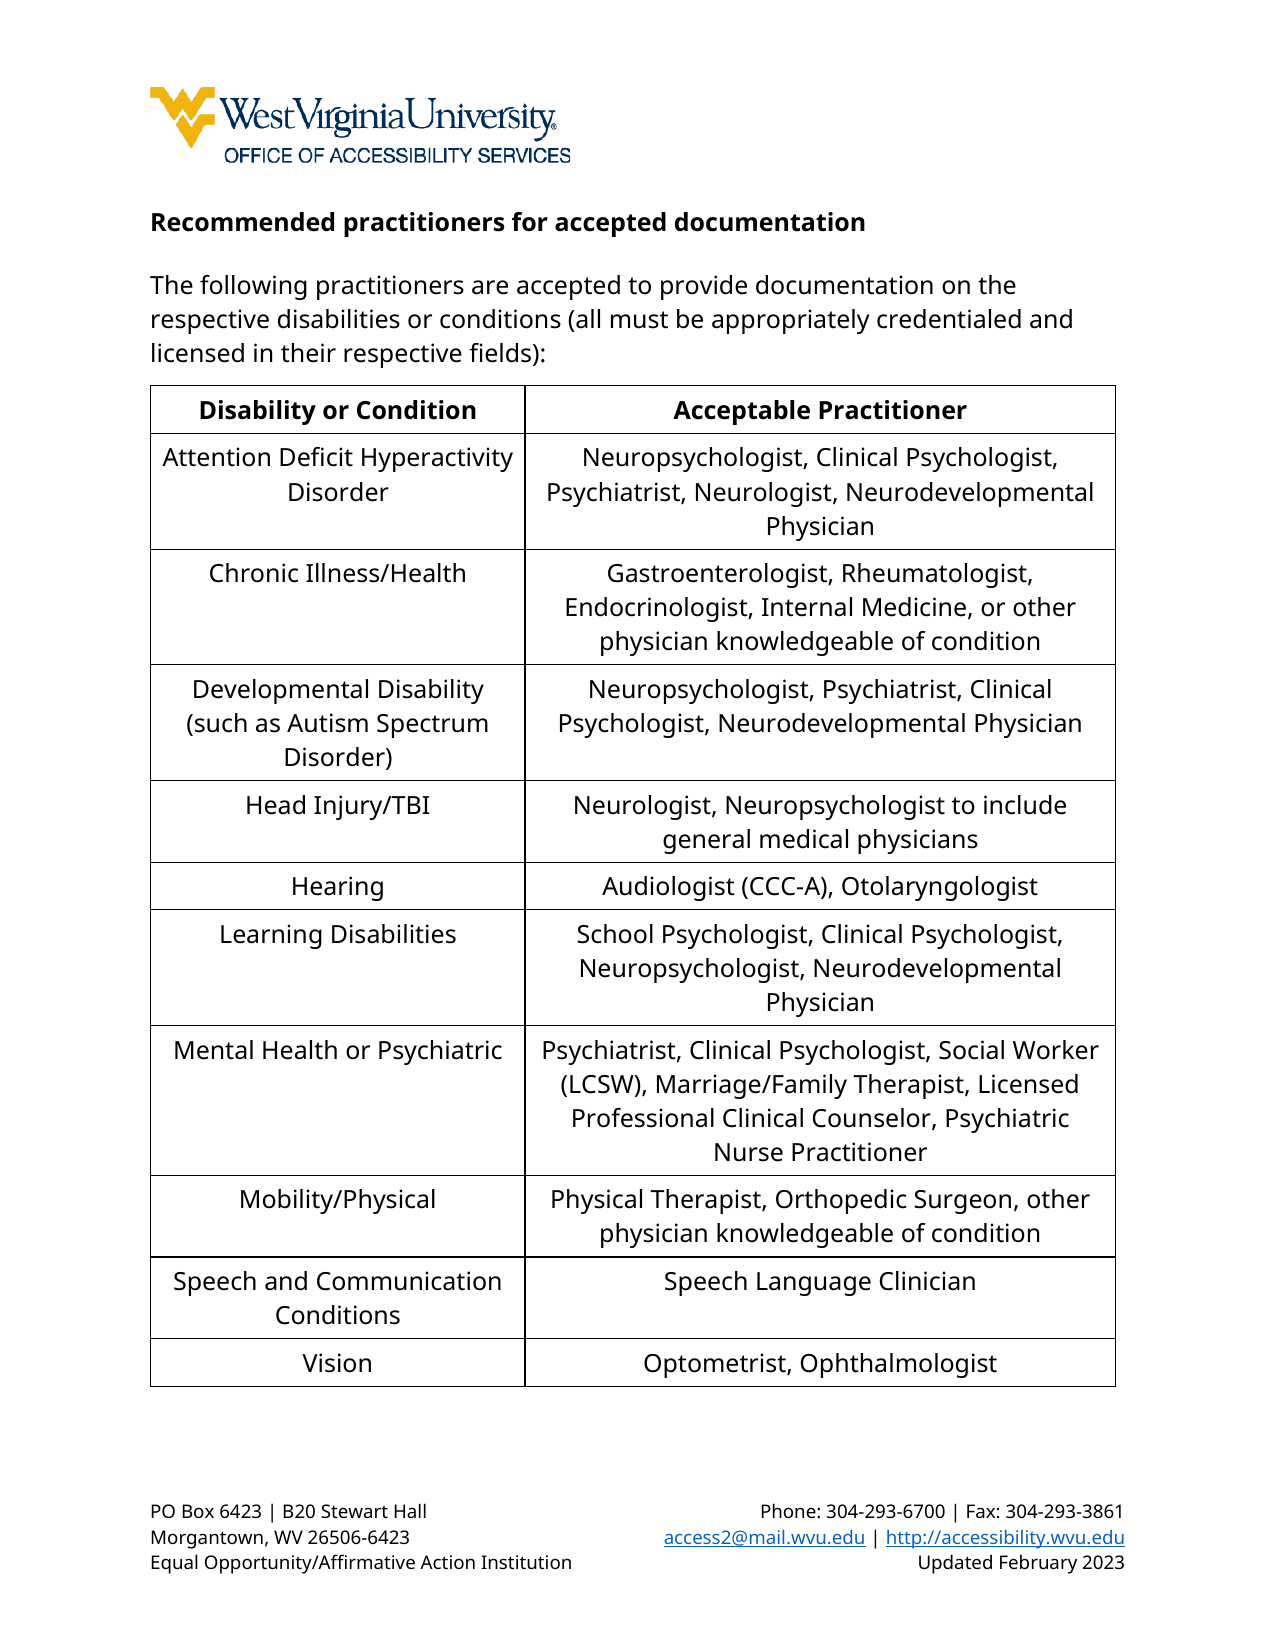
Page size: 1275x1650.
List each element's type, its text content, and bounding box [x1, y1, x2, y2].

text The following practitioners are accepted to provide documentation on the respective disabilities or conditions (all must be appropriately credentialed and licensed in their respective fields): [150, 267, 1125, 369]
table_cell Audiologist (CCC-A), Otolaryngologist [526, 863, 1115, 909]
table_cell Physical Therapist, Orthopedic Surgeon, other physician knowledgeable of condition [526, 1176, 1115, 1256]
text Recommended practitioners for accepted documentation [150, 204, 1125, 238]
table_cell Neuropsychologist, Clinical Psychologist, Psychiatrist, Neurologist, Neurodevelopmental Physician [526, 434, 1115, 548]
picture [150, 87, 571, 163]
table_cell Optometrist, Ophthalmologist [526, 1339, 1115, 1386]
table_cell Vision [151, 1339, 524, 1386]
table_cell Speech and Communication Conditions [151, 1258, 524, 1338]
table_cell School Psychologist, Clinical Psychologist, Neuropsychologist, Neurodevelopmental Physician [526, 910, 1115, 1025]
table_cell Developmental Disability (such as Autism Spectrum Disorder) [151, 665, 524, 780]
table_header Acceptable Practitioner [526, 386, 1115, 433]
table_cell Speech Language Clinician [526, 1258, 1115, 1338]
table_cell Mobility/Physical [151, 1176, 524, 1256]
table_cell Learning Disabilities [151, 910, 524, 1025]
table_cell Attention Deficit Hyperactivity Disorder [151, 434, 524, 548]
table_cell Neuropsychologist, Psychiatrist, Clinical Psychologist, Neurodevelopmental Physician [526, 665, 1115, 780]
table_header Disability or Condition [151, 386, 524, 433]
table_cell Hearing [151, 863, 524, 909]
table_cell Psychiatrist, Clinical Psychologist, Social Worker (LCSW), Marriage/Family Therapist, Licensed Professional Clinical Counselor, Psychiatric Nurse Practitioner [526, 1026, 1115, 1175]
table_cell Mental Health or Psychiatric [151, 1026, 524, 1175]
table_cell Head Injury/TBI [151, 781, 524, 862]
table_cell Chronic Illness/Health [151, 550, 524, 664]
table_cell Neurologist, Neuropsychologist to include general medical physicians [526, 781, 1115, 862]
table_cell Gastroenterologist, Rheumatologist, Endocrinologist, Internal Medicine, or other physician knowledgeable of condition [526, 550, 1115, 664]
